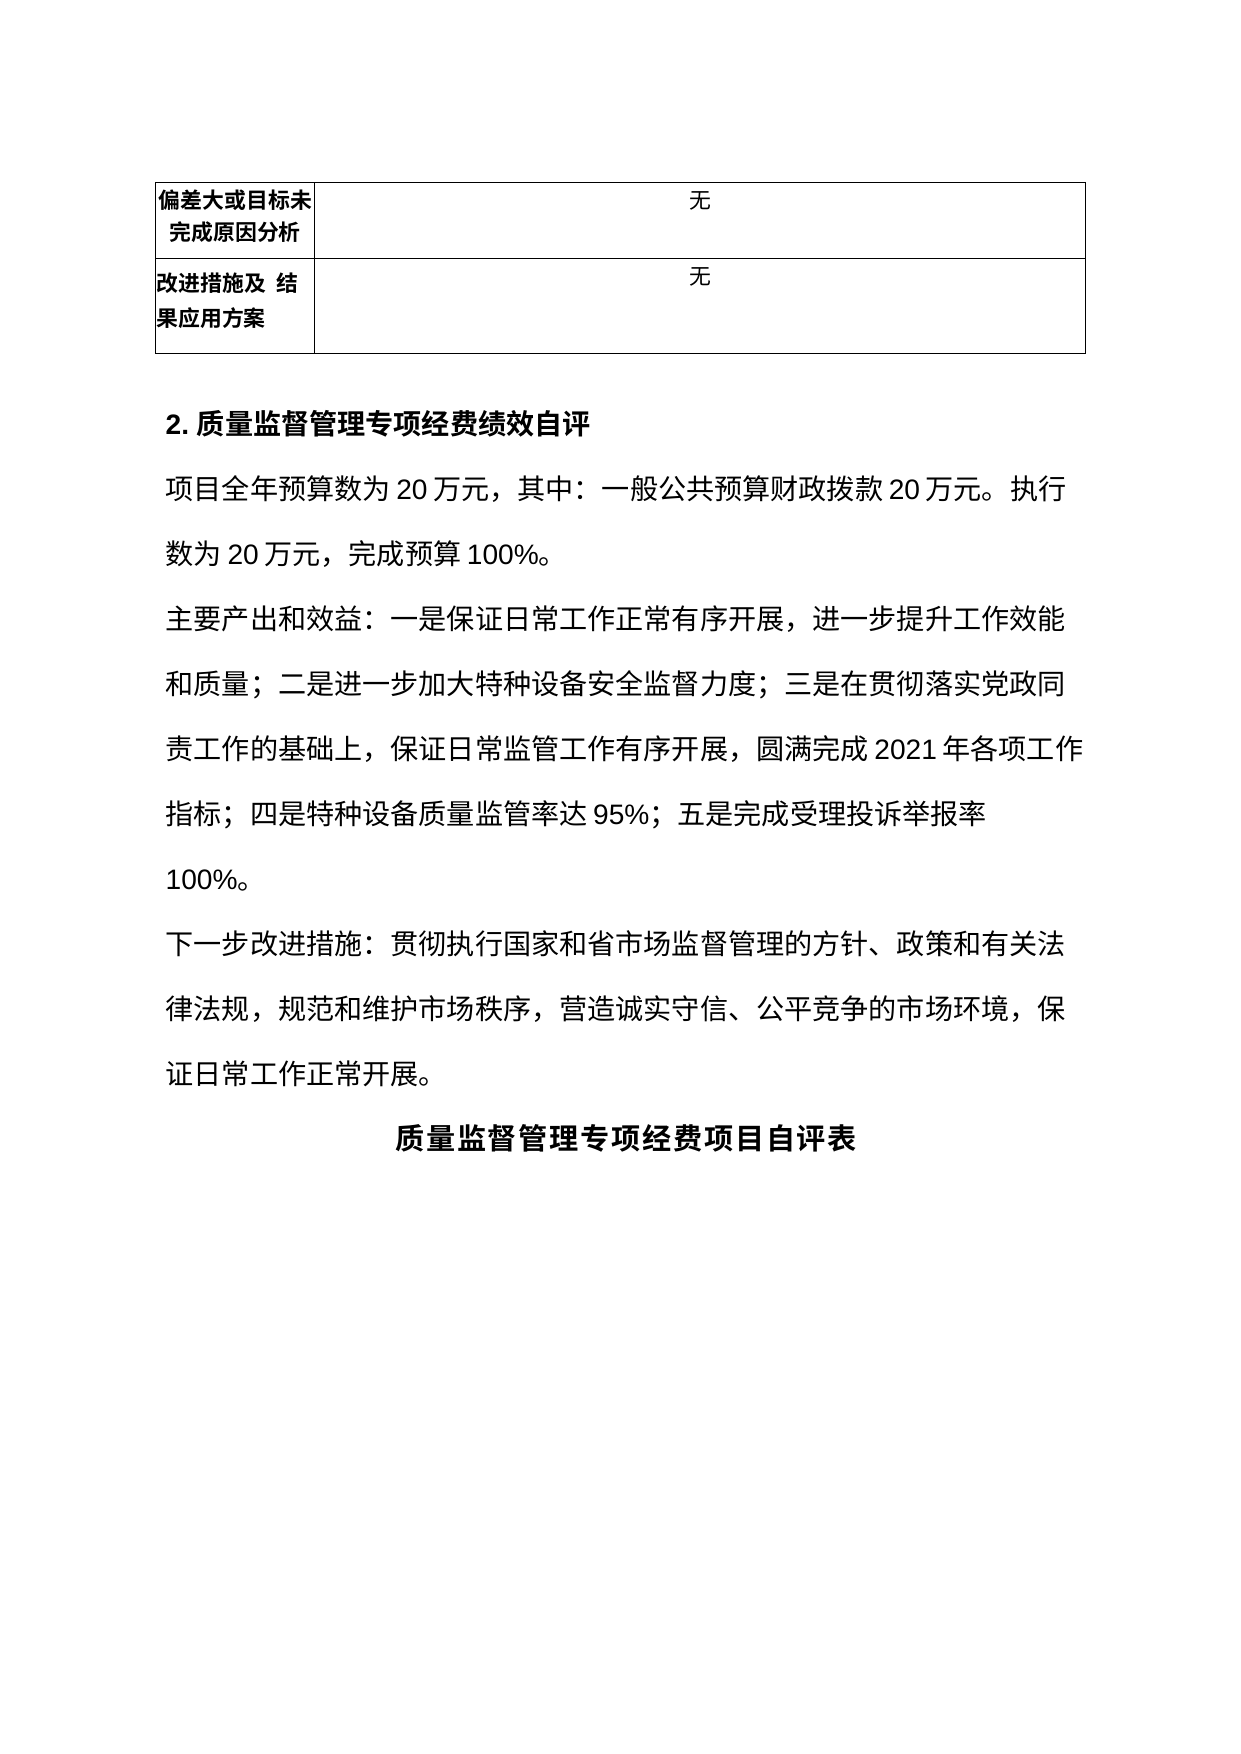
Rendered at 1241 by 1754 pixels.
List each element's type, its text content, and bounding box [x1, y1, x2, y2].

table_header 偏差大或目标未完成原因分析 [156, 183, 314, 258]
table_cell 改进措施及 结果应用方案 [156, 259, 314, 353]
table_cell 无 [315, 259, 1085, 353]
table_header 无 [315, 183, 1085, 258]
list 质量监督管理专项经费项目自评表 [165, 1104, 1087, 1169]
list 2. 质量监督管理专项经费绩效自评 项目全年预算数为20万元，其中：一般公共预算财政拨款20万元。执行数为20万元，完成预算100%。 主要产出和效益：一是保证日常工作正常有序开展，进一步提升工作效能和质量；二是进一步加大特种设备安全监督力度；三是在贯彻落实党政同责工作的基础上，保证日常监管工作有序开展，圆满完成2021年各项工作指标；四是特种设备质量监管率达95%；五是完成受理投诉举报率100%。 下一步改进措施：贯彻执行国家和省市场监督管理的方针、政策和有关法律法规，规范和维护市场秩序，营造诚实守信、公平竞争的市场环境，保证日常工作正常开展。 [165, 162, 1087, 1104]
